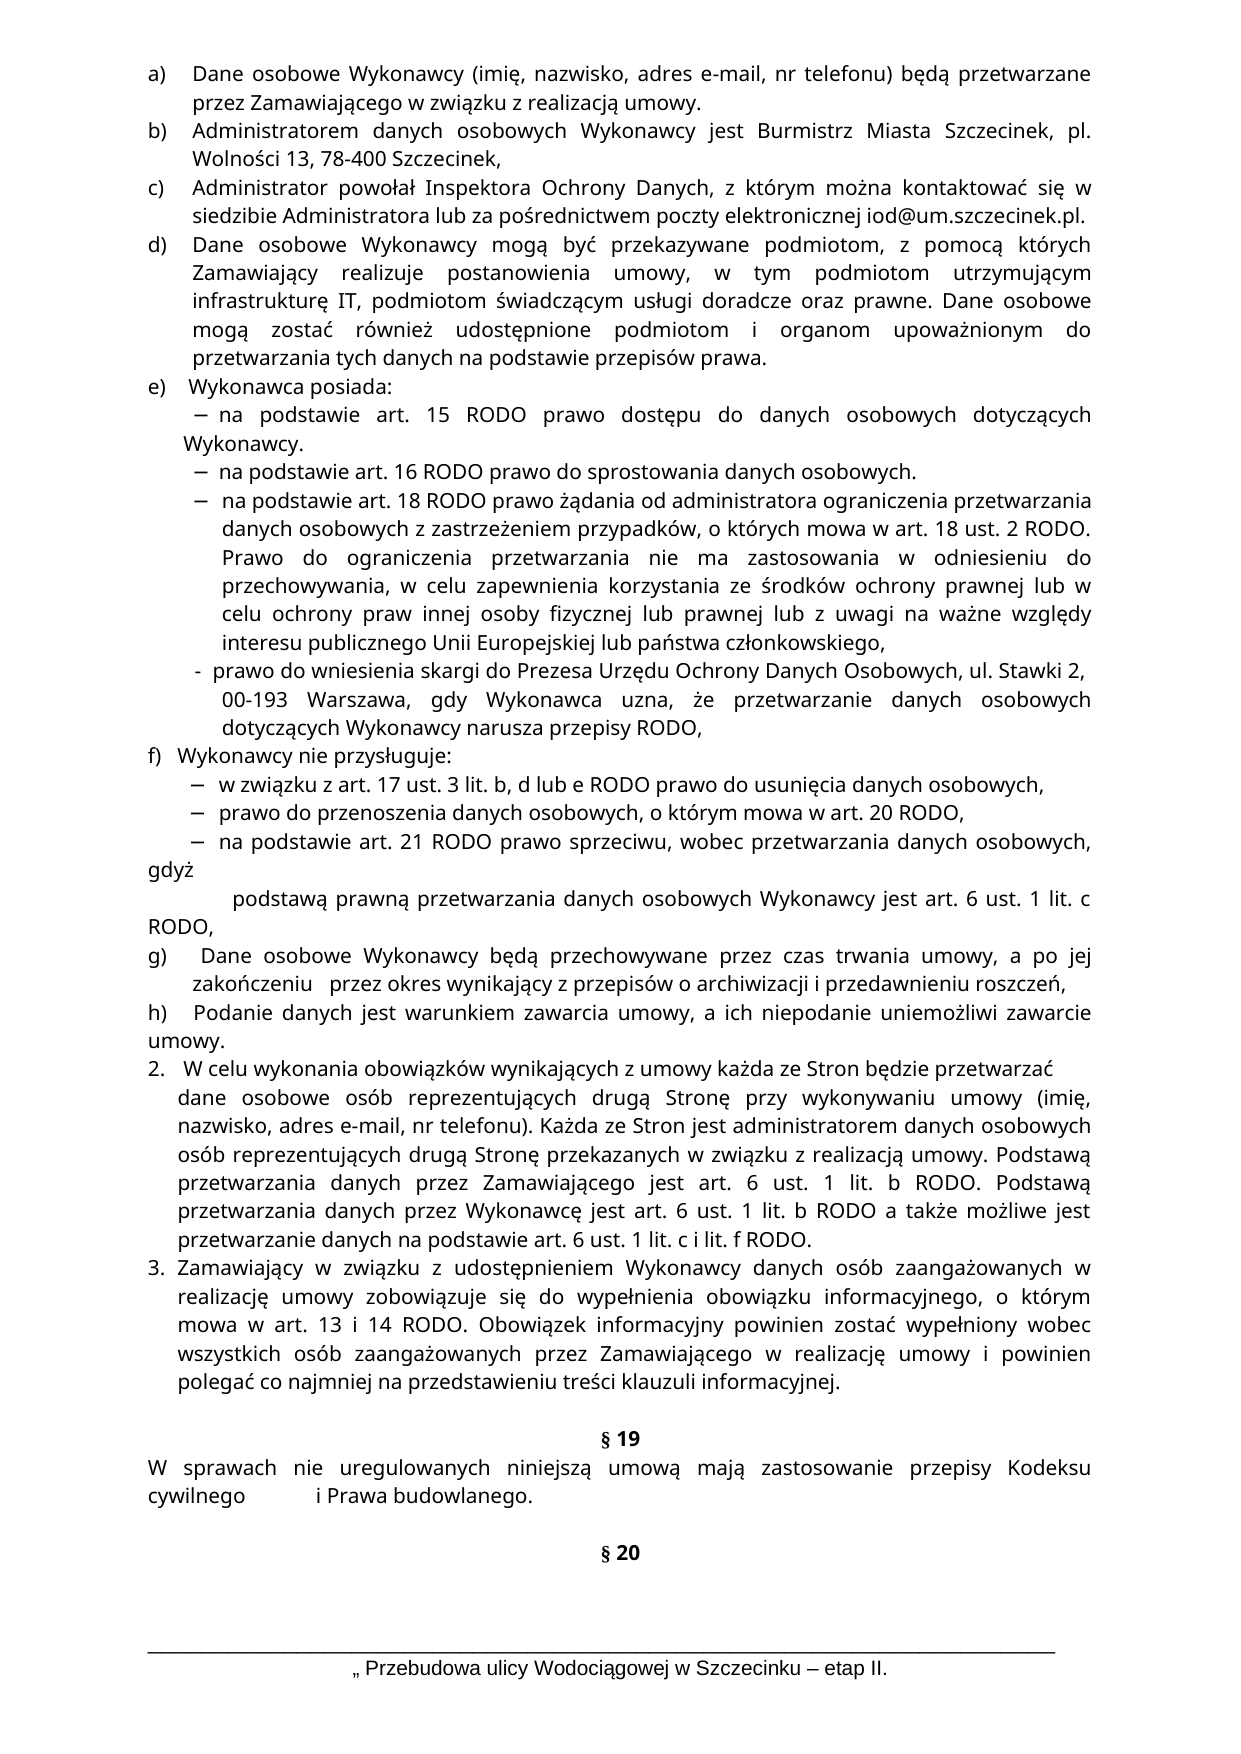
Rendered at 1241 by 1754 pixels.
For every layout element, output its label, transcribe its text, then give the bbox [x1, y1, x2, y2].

text − na podstawie art. 18 RODO prawo żądania od administratora ograniczenia przetwarzania danych osobowych z zastrzeżeniem przypadków, o których mowa w art. 18 ust. 2 RODO. Prawo do ograniczenia przetwarzania nie ma zastosowania w odniesieniu do przechowywania, w celu zapewnienia korzystania ze środków ochrony prawnej lub w celu ochrony praw innej osoby fizycznej lub prawnej lub z uwagi na ważne względy interesu publicznego Unii Europejskiej lub państwa członkowskiego, [192, 486, 1092, 656]
text − na podstawie art. 16 RODO prawo do sprostowania danych osobowych. [148, 457, 1092, 486]
text 2. W celu wykonania obowiązków wynikających z umowy każda ze Stron będzie przetwarzać [148, 1054, 1092, 1083]
text h) Podanie danych jest warunkiem zawarcia umowy, a ich niepodanie uniemożliwi zawarcie umowy. [148, 998, 1092, 1054]
text 20 [148, 1538, 1092, 1566]
text − na podstawie art. 15 RODO prawo dostępu do danych osobowych dotyczących Wykonawcy. [183, 400, 1092, 457]
text c) Administrator powołał Inspektora Ochrony Danych, z którym można kontaktować się w siedzibie Administratora lub za pośrednictwem poczty elektronicznej iod@um.szczecinek.pl. [148, 173, 1092, 230]
text W sprawach nie uregulowanych niniejszą umową mają zastosowanie przepisy Kodeksu cywilnego i Prawa budowlanego. [148, 1453, 1092, 1509]
text - prawo do wniesienia skargi do Prezesa Urzędu Ochrony Danych Osobowych, ul. Stawki 2, 00-193 Warszawa, gdy Wykonawca uzna, że przetwarzanie danych osobowych dotyczących Wykonawcy narusza przepisy RODO, [177, 656, 1092, 742]
text e) Wykonawca posiada: [148, 372, 1092, 400]
text dane osobowe osób reprezentujących drugą Stronę przy wykonywaniu umowy (imię, nazwisko, adres e-mail, nr telefonu). Każda ze Stron jest administratorem danych osobowych osób reprezentujących drugą Stronę przekazanych w związku z realizacją umowy. Podstawą przetwarzania danych przez Zamawiającego jest art. 6 ust. 1 lit. b RODO. Podstawą przetwarzania danych przez Wykonawcę jest art. 6 ust. 1 lit. b RODO a także możliwe jest przetwarzanie danych na podstawie art. 6 ust. 1 lit. c i lit. f RODO. [177, 1083, 1092, 1253]
text − prawo do przenoszenia danych osobowych, o którym mowa w art. 20 RODO, [148, 798, 1092, 827]
text b) Administratorem danych osobowych Wykonawcy jest Burmistrz Miasta Szczecinek, pl. Wolności 13, 78-400 Szczecinek, [148, 116, 1092, 173]
text − w związku z art. 17 ust. 3 lit. b, d lub e RODO prawo do usunięcia danych osobowych, [148, 770, 1092, 798]
text a) Dane osobowe Wykonawcy (imię, nazwisko, adres e-mail, nr telefonu) będą przetwarzane przez Zamawiającego w związku z realizacją umowy. [148, 59, 1092, 116]
text 19 [148, 1424, 1092, 1453]
text d) Dane osobowe Wykonawcy mogą być przekazywane podmiotom, z pomocą których Zamawiający realizuje postanowienia umowy, w tym podmiotom utrzymującym infrastrukturę IT, podmiotom świadczącym usługi doradcze oraz prawne. Dane osobowe mogą zostać również udostępnione podmiotom i organom upoważnionym do przetwarzania tych danych na podstawie przepisów prawa. [148, 230, 1092, 372]
text f) Wykonawcy nie przysługuje: [148, 742, 1092, 770]
text 3. Zamawiający w związku z udostępnieniem Wykonawcy danych osób zaangażowanych w realizację umowy zobowiązuje się do wypełnienia obowiązku informacyjnego, o którym mowa w art. 13 i 14 RODO. Obowiązek informacyjny powinien zostać wypełniony wobec wszystkich osób zaangażowanych przez Zamawiającego w realizację umowy i powinien polegać co najmniej na przedstawieniu treści klauzuli informacyjnej. [148, 1253, 1092, 1396]
text g) Dane osobowe Wykonawcy będą przechowywane przez czas trwania umowy, a po jej zakończeniu przez okres wynikający z przepisów o archiwizacji i przedawnieniu roszczeń, [148, 941, 1092, 998]
text − na podstawie art. 21 RODO prawo sprzeciwu, wobec przetwarzania danych osobowych, gdyż podstawą prawną przetwarzania danych osobowych Wykonawcy jest art. 6 ust. 1 lit. c RODO, [148, 827, 1092, 941]
